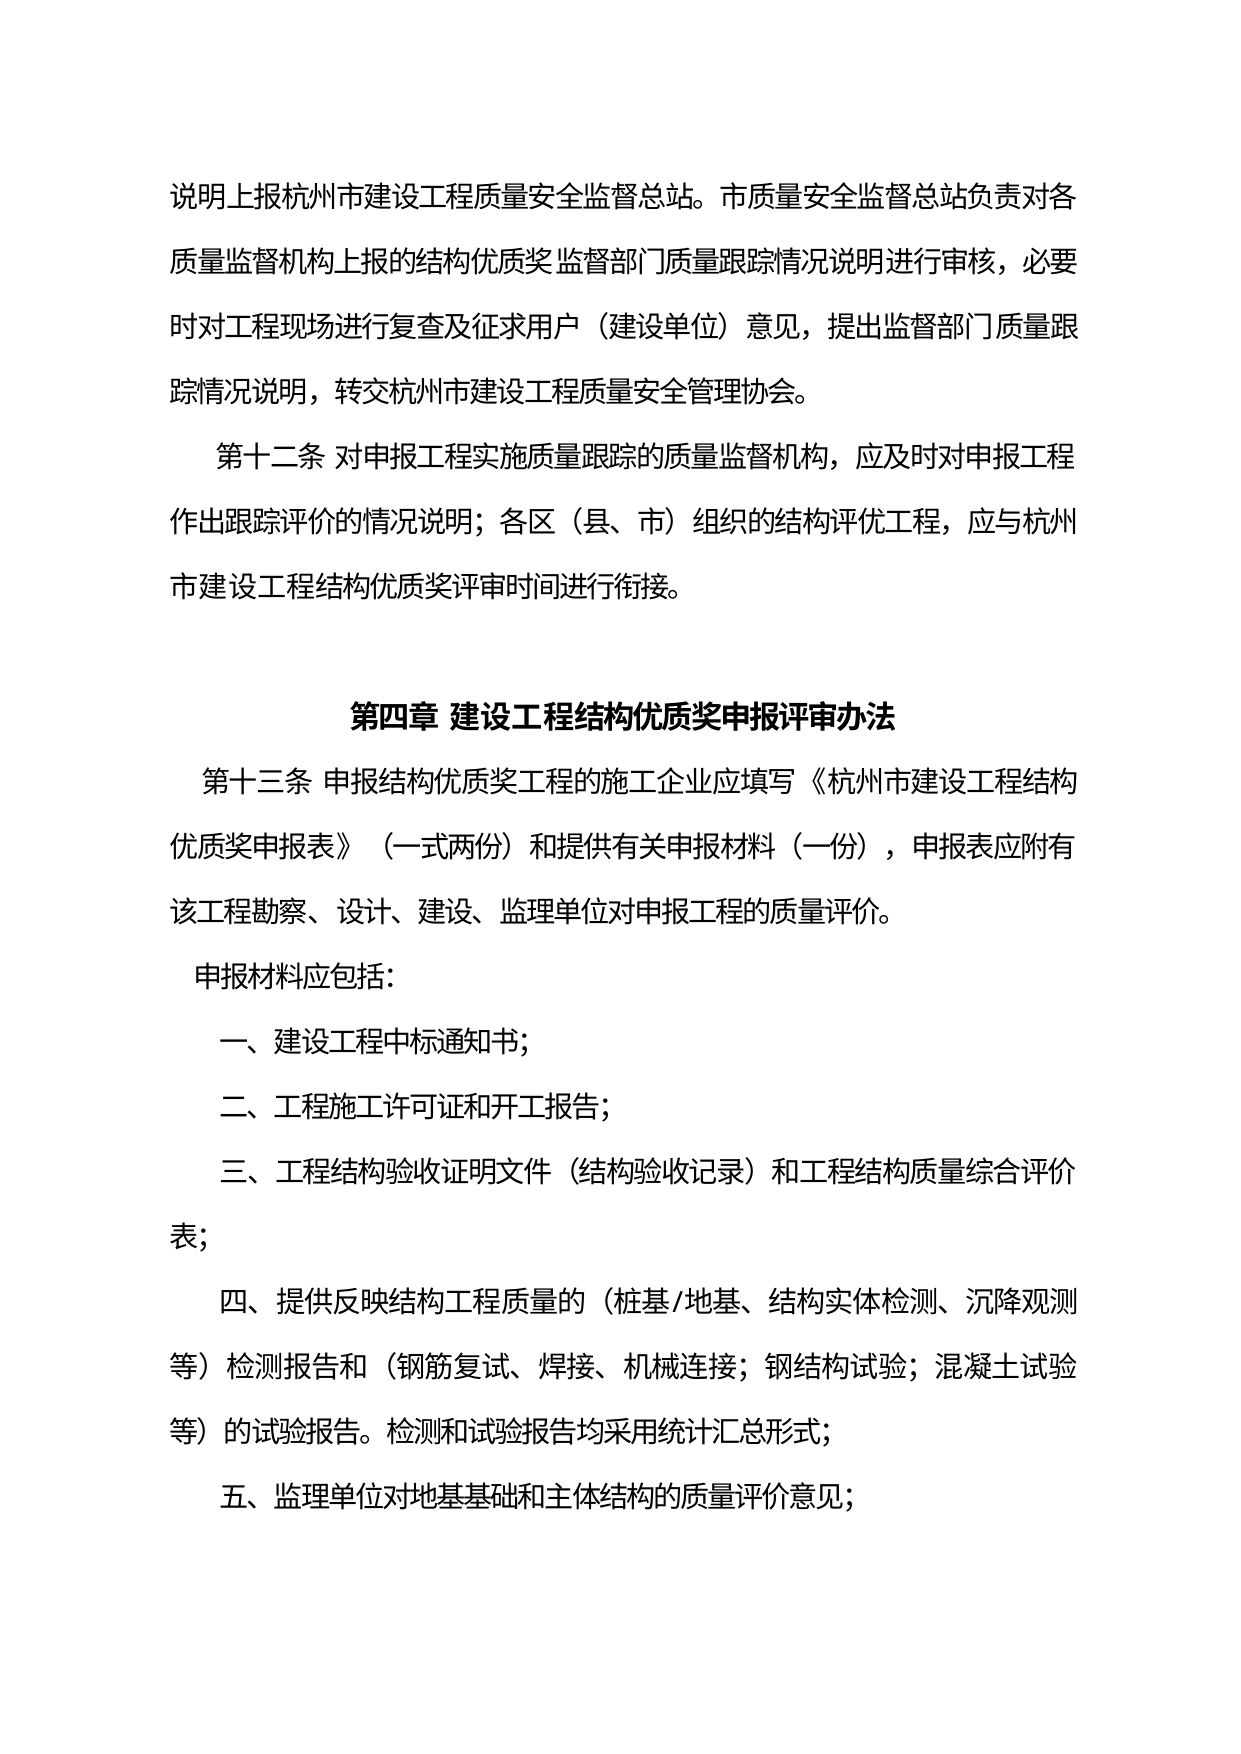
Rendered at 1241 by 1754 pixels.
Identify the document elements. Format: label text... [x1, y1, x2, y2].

text 二、工程施工许可证和开工报告； [169, 1072, 1079, 1137]
text 四、提供反映结构工程质量的（桩基/地基、结构实体检测、沉降观测等）检测报告和（钢筋复试、焊接、机械连接；钢结构试验；混凝土试验等）的试验报告。检测和试验报告均采用统计汇总形式； [169, 1267, 1079, 1462]
text 第四章 建设工程结构优质奖申报评审办法 [169, 682, 1079, 747]
text 第十二条 对申报工程实施质量跟踪的质量监督机构，应及时对申报工程作出跟踪评价的情况说明；各区（县、市）组织的结构评优工程，应与杭州市建设工程结构优质奖评审时间进行衔接。 [169, 422, 1079, 617]
text 第十三条 申报结构优质奖工程的施工企业应填写《杭州市建设工程结构优质奖申报表》（一式两份）和提供有关申报材料（一份），申报表应附有该工程勘察、设计、建设、监理单位对申报工程的质量评价。 [169, 747, 1079, 942]
text 一、建设工程中标通知书； [169, 1007, 1079, 1072]
text 三、工程结构验收证明文件（结构验收记录）和工程结构质量综合评价表； [169, 1137, 1079, 1267]
text 五、监理单位对地基基础和主体结构的质量评价意见； [169, 1462, 1079, 1527]
text 申报材料应包括： [169, 942, 1079, 1007]
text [169, 162, 1079, 422]
